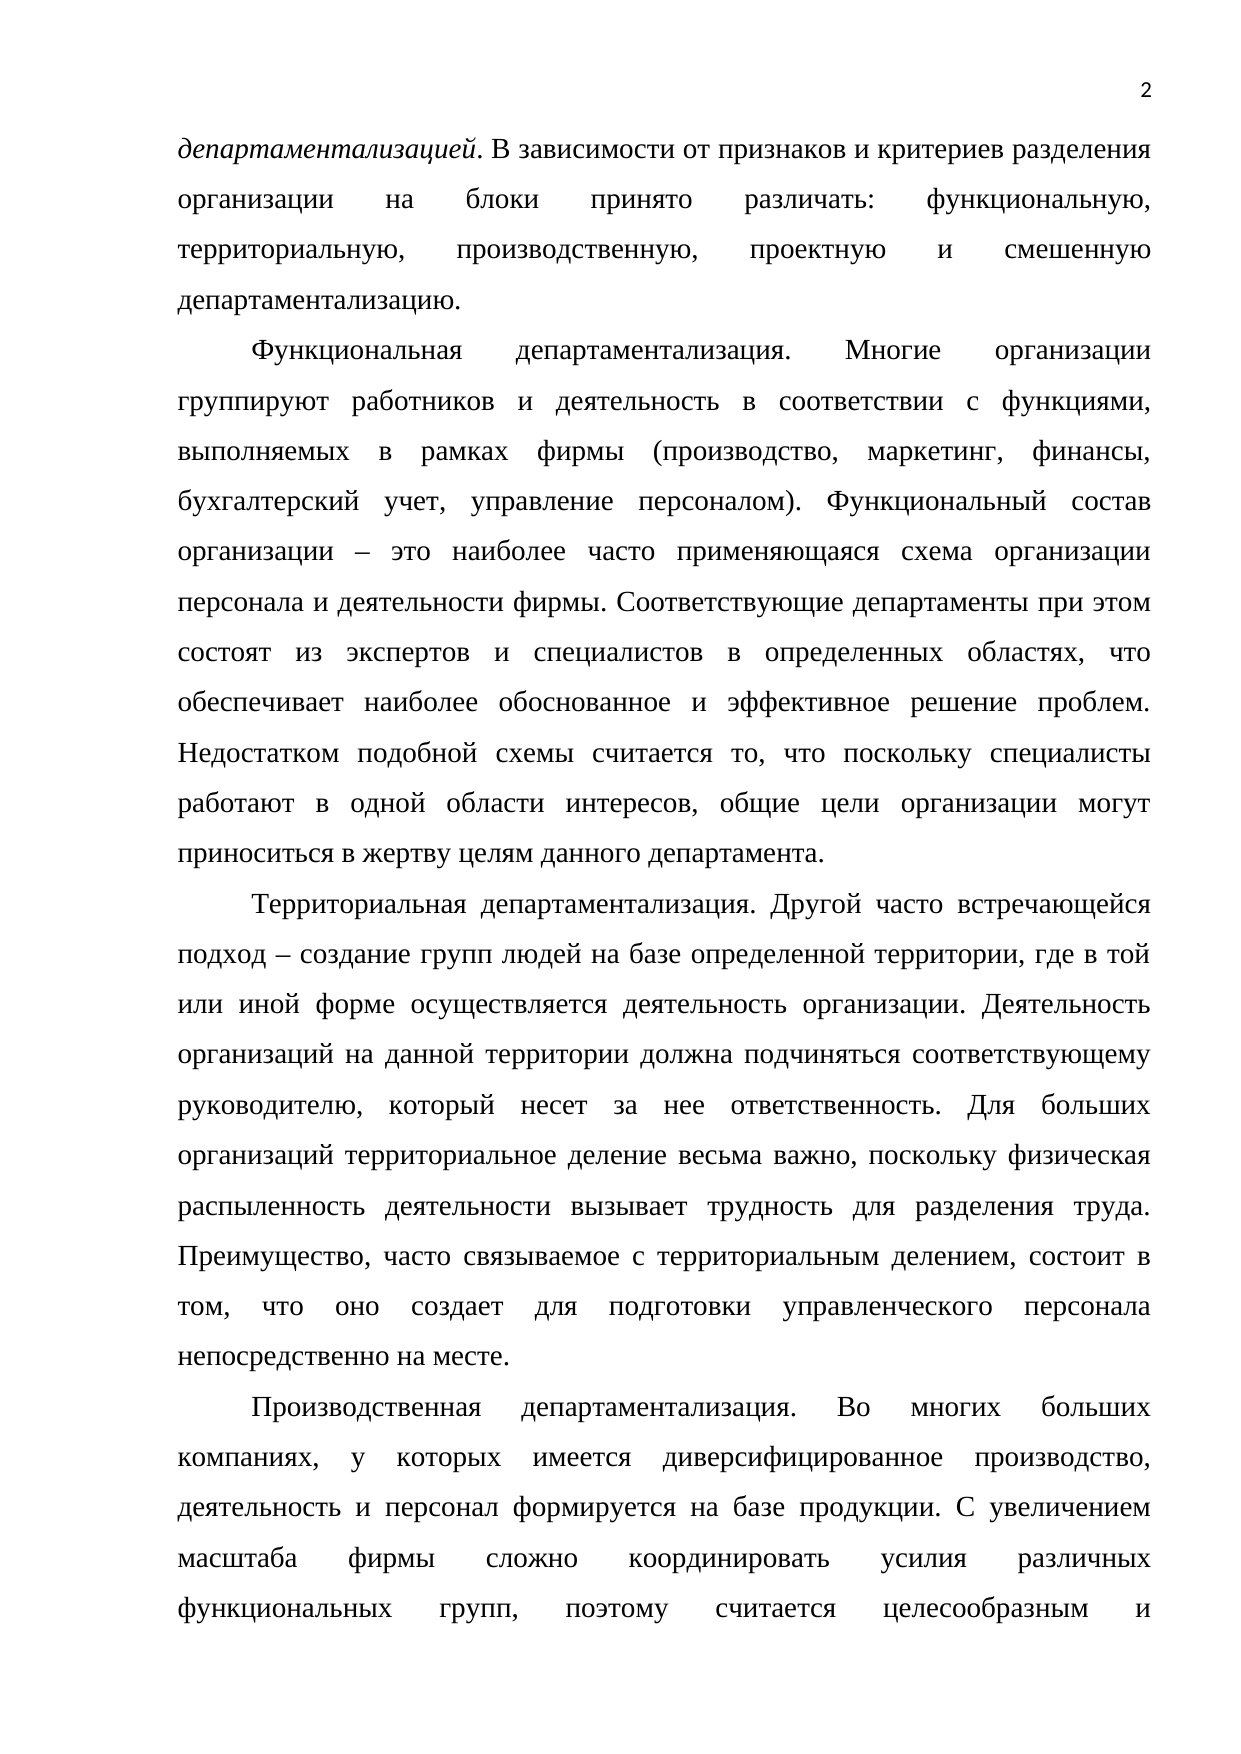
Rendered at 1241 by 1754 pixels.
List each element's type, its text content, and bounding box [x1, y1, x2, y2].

text Территориальная департаментализация. Другой часто встречающейся подход – создание групп людей на базе определенной территории, где в той или иной форме осуществляется деятельность организации. Деятельность организаций на данной территории должна подчиняться соответствующему руководителю, который несет за нее ответственность. Для больших организаций территориальное деление весьма важно, поскольку физическая распыленность деятельности вызывает трудность для разделения труда. Преимущество, часто связываемое с территориальным делением, состоит в том, что оно создает для подготовки управленческого персонала непосредственно на месте. [177, 886, 1152, 1372]
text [177, 1389, 1152, 1624]
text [177, 131, 1152, 316]
text Функциональная департаментализация. Многие организации группируют работников и деятельность в соответствии с функциями, выполняемых в рамках фирмы (производство, маркетинг, финансы, бухгалтерский учет, управление персоналом). Функциональный состав организации – это наиболее часто применяющаяся схема организации персонала и деятельности фирмы. Соответствующие департаменты при этом состоят из экспертов и специалистов в определенных областях, что обеспечивает наиболее обоснованное и эффективное решение проблем. Недостатком подобной схемы считается то, что поскольку специалисты работают в одной области интересов, общие цели организации могут приноситься в жертву целям данного департамента. [177, 332, 1152, 869]
